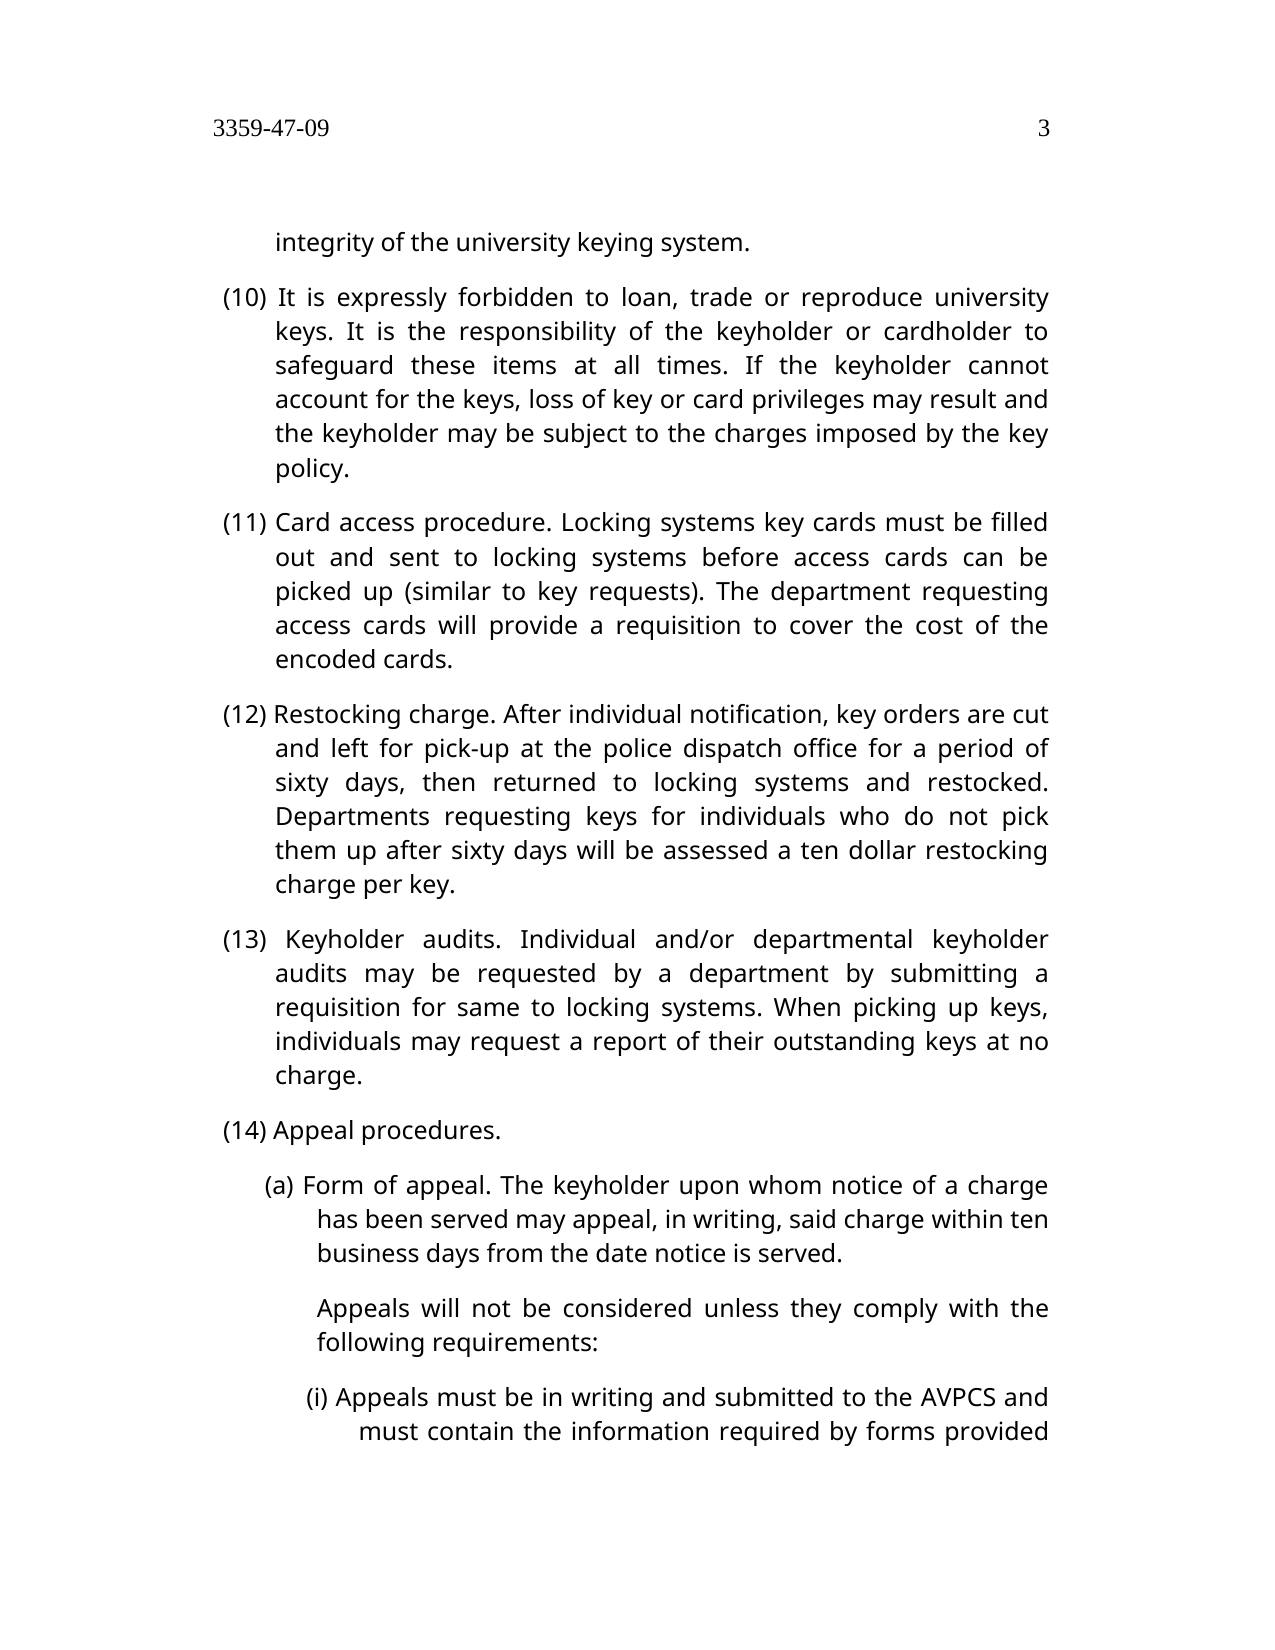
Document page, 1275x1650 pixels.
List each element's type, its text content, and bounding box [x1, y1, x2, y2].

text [223, 225, 1050, 259]
text (12) Restocking charge. After individual notification, key orders are cut and left for pick-up at the police dispatch office for a period of sixty days, then returned to locking systems and restocked. Departments requesting keys for individuals who do not pick them up after sixty days will be assessed a ten dollar restocking charge per key. [223, 696, 1050, 901]
text Appeals will not be considered unless they comply with the following requirements: [317, 1291, 1050, 1359]
text (10) It is expressly forbidden to loan, trade or reproduce university keys. It is the responsibility of the keyholder or cardholder to safeguard these items at all times. If the keyholder cannot account for the keys, loss of key or card privileges may result and the keyholder may be subject to the charges imposed by the key policy. [223, 280, 1050, 484]
text (13) Keyholder audits. Individual and/or departmental keyholder audits may be requested by a department by submitting a requisition for same to locking systems. When picking up keys, individuals may request a report of their outstanding keys at no charge. [223, 921, 1050, 1092]
text (14) Appeal procedures. [223, 1113, 1050, 1147]
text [306, 1379, 1050, 1448]
text (a) Form of appeal. The keyholder upon whom notice of a charge has been served may appeal, in writing, said charge within ten business days from the date notice is served. [264, 1167, 1050, 1270]
text (11) Card access procedure. Locking systems key cards must be filled out and sent to locking systems before access cards can be picked up (similar to key requests). The department requesting access cards will provide a requisition to cover the cost of the encoded cards. [223, 505, 1050, 675]
